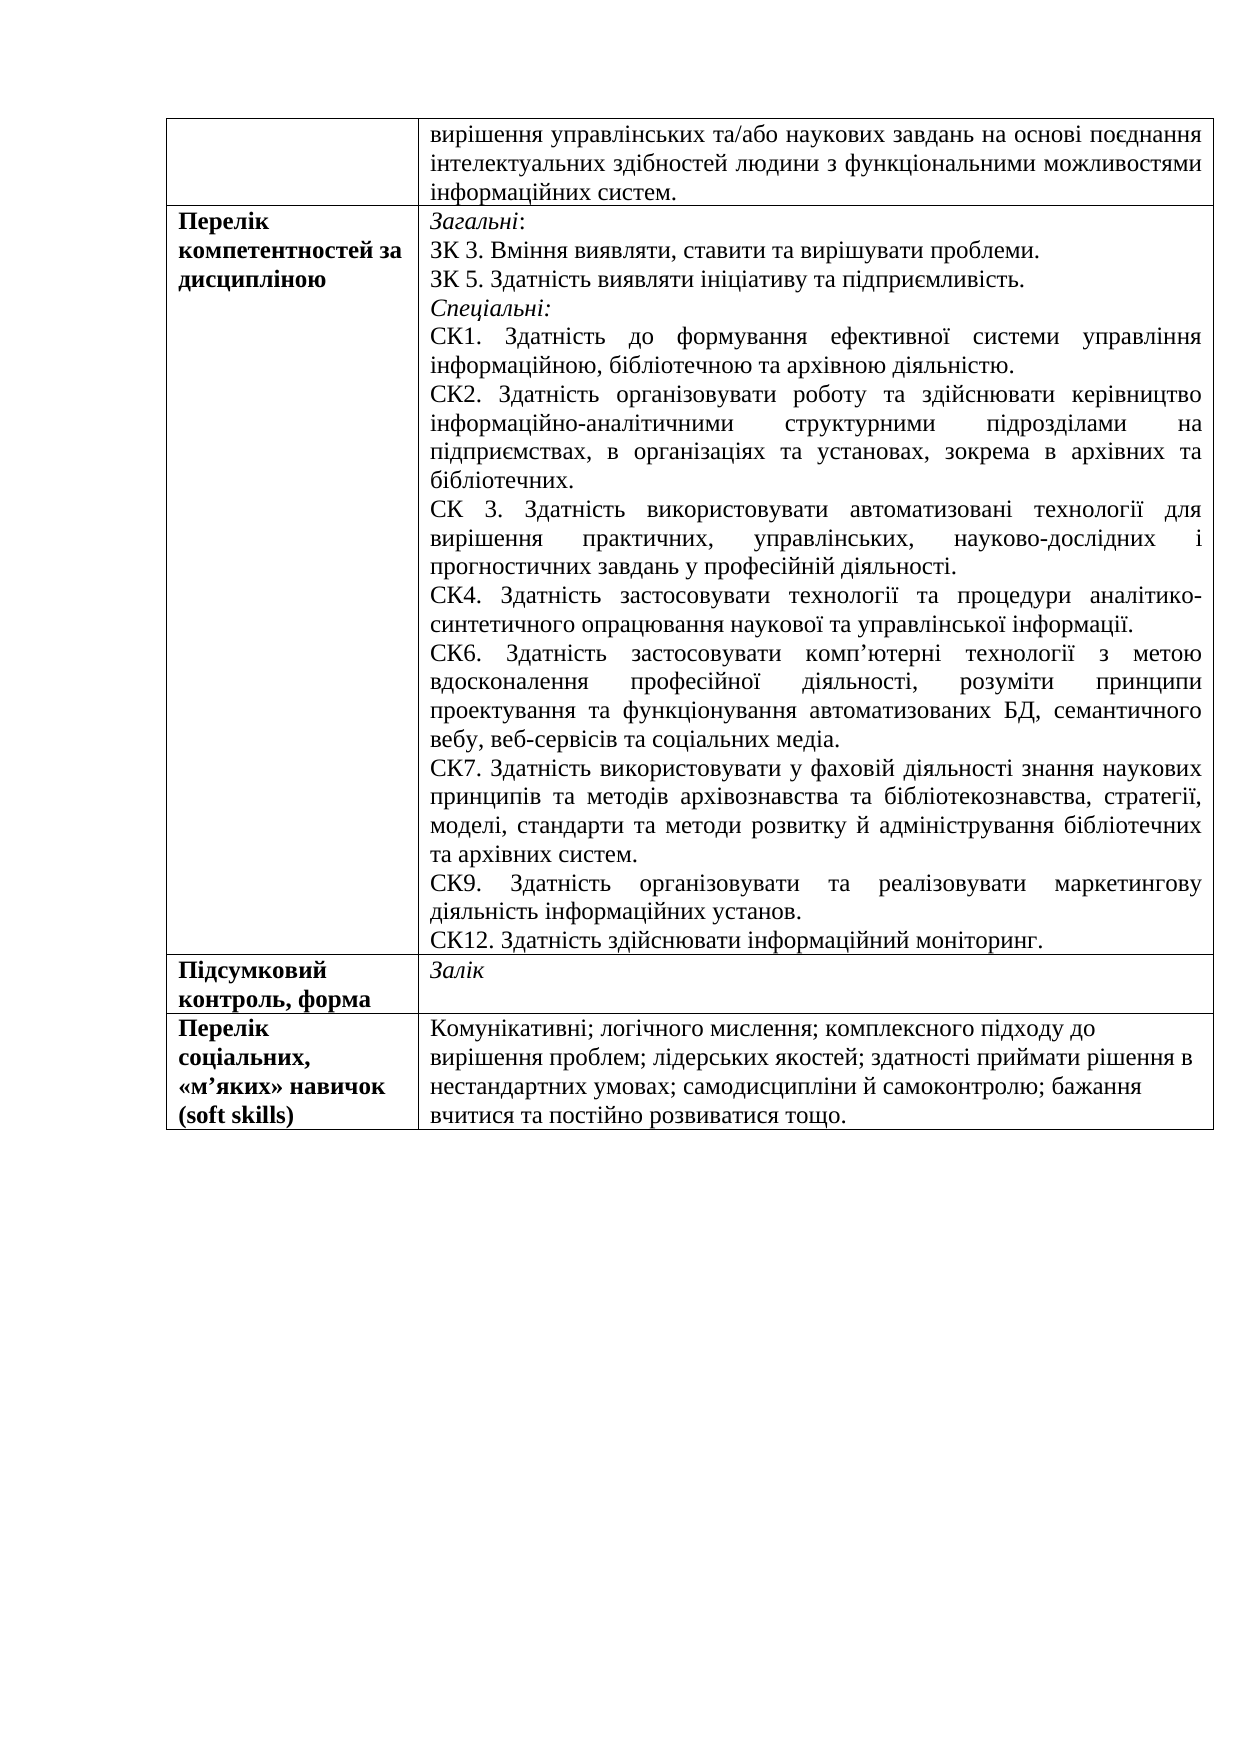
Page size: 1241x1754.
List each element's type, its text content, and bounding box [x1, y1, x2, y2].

table_cell Комунікативні; логічного мислення; комплексного підходу до вирішення проблем; лідерських якостей; здатності приймати рішення в нестандартних умовах; самодисципліни й самоконтролю; бажання вчитися та постійно розвиватися тощо. [419, 1014, 1213, 1128]
table_cell Підсумковий контроль, форма [167, 955, 418, 1012]
table_cell Перелік компетентностей за дисципліною [167, 206, 418, 954]
table_cell Залік [419, 955, 1213, 1012]
table_cell Загальні: ЗК 3. Вміння виявляти, ставити та вирішувати проблеми. ЗК 5. Здатність виявляти ініціативу та підприємливість. Спеціальні: СК1. Здатність до формування ефективної системи управління інформаційною, бібліотечною та архівною діяльністю. СК2. Здатність організовувати роботу та здійснювати керівництво інформаційно-аналітичними структурними підрозділами на підприємствах, в організаціях та установах, зокрема в архівних та бібліотечних. СК 3. Здатність використовувати автоматизовані технології для вирішення практичних, управлінських, науково-дослідних і прогностичних завдань у професійній діяльності. СК4. Здатність застосовувати технології та процедури аналітико-синтетичного опрацювання наукової та управлінської інформації. СК6. Здатність застосовувати комп’ютерні технології з метою вдосконалення професійної діяльності, розуміти принципи проектування та функціонування автоматизованих БД, семантичного вебу, веб-сервісів та соціальних медіа. СК7. Здатність використовувати у фаховій діяльності знання наукових принципів та методів архівознавства та бібліотекознавства, стратегії, моделі, стандарти та методи розвитку й адміністрування бібліотечних та архівних систем. СК9. Здатність організовувати та реалізовувати маркетингову діяльність інформаційних установ. СК12. Здатність здійснювати інформаційний моніторинг. [419, 206, 1213, 954]
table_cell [167, 119, 418, 205]
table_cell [419, 119, 1213, 205]
table_cell Перелік соціальних, «м’яких» навичок (soft skills) [167, 1014, 418, 1128]
